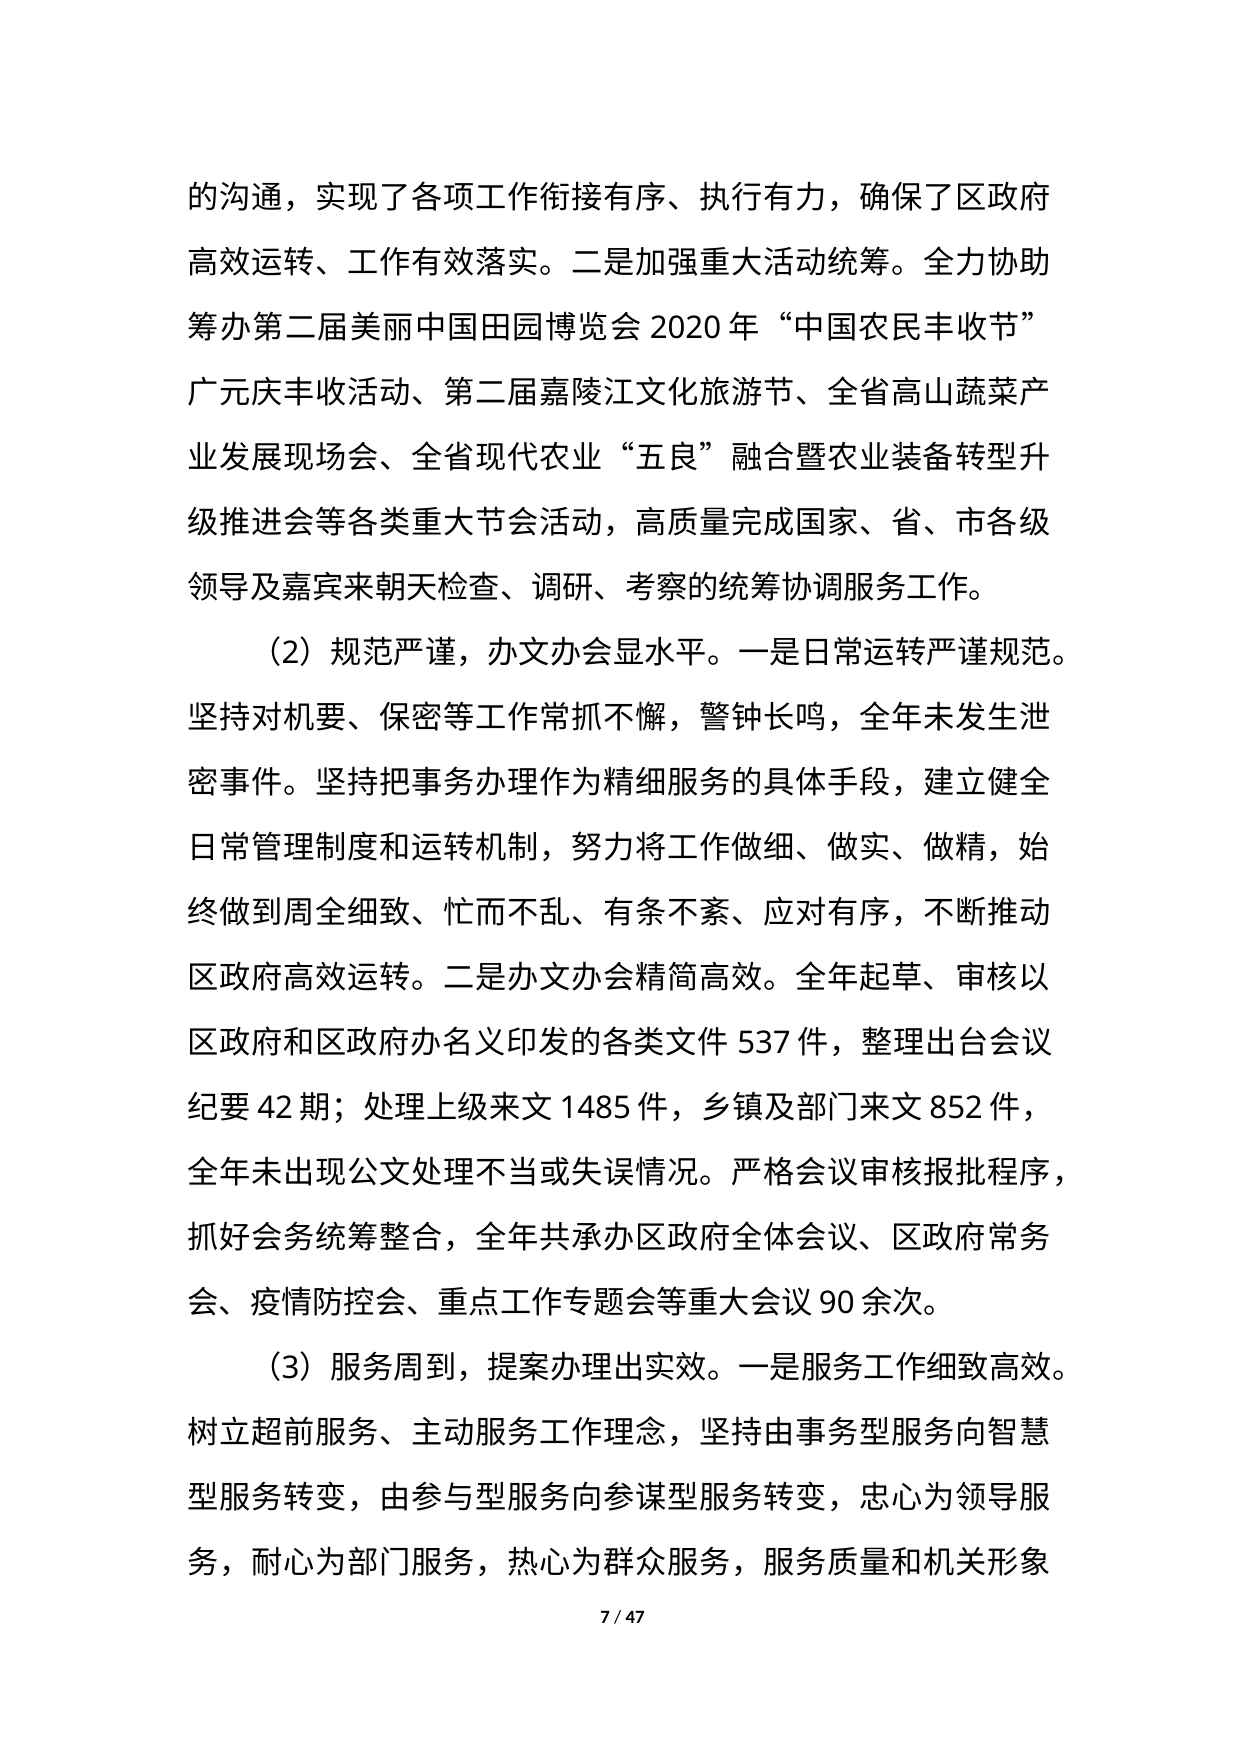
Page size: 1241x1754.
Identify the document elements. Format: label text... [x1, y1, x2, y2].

text （2）规范严谨，办文办会显水平。一是日常运转严谨规范。坚持对机要、保密等工作常抓不懈，警钟长鸣，全年未发生泄密事件。坚持把事务办理作为精细服务的具体手段，建立健全日常管理制度和运转机制，努力将工作做细、做实、做精，始终做到周全细致、忙而不乱、有条不紊、应对有序，不断推动区政府高效运转。二是办文办会精简高效。全年起草、审核以区政府和区政府办名义印发的各类文件537件，整理出台会议纪要42期；处理上级来文1485件，乡镇及部门来文852件，全年未出现公文处理不当或失误情况。严格会议审核报批程序，抓好会务统筹整合，全年共承办区政府全体会议、区政府常务会、疫情防控会、重点工作专题会等重大会议90余次。 [187, 617, 1053, 1332]
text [187, 162, 1053, 617]
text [187, 1332, 1053, 1592]
